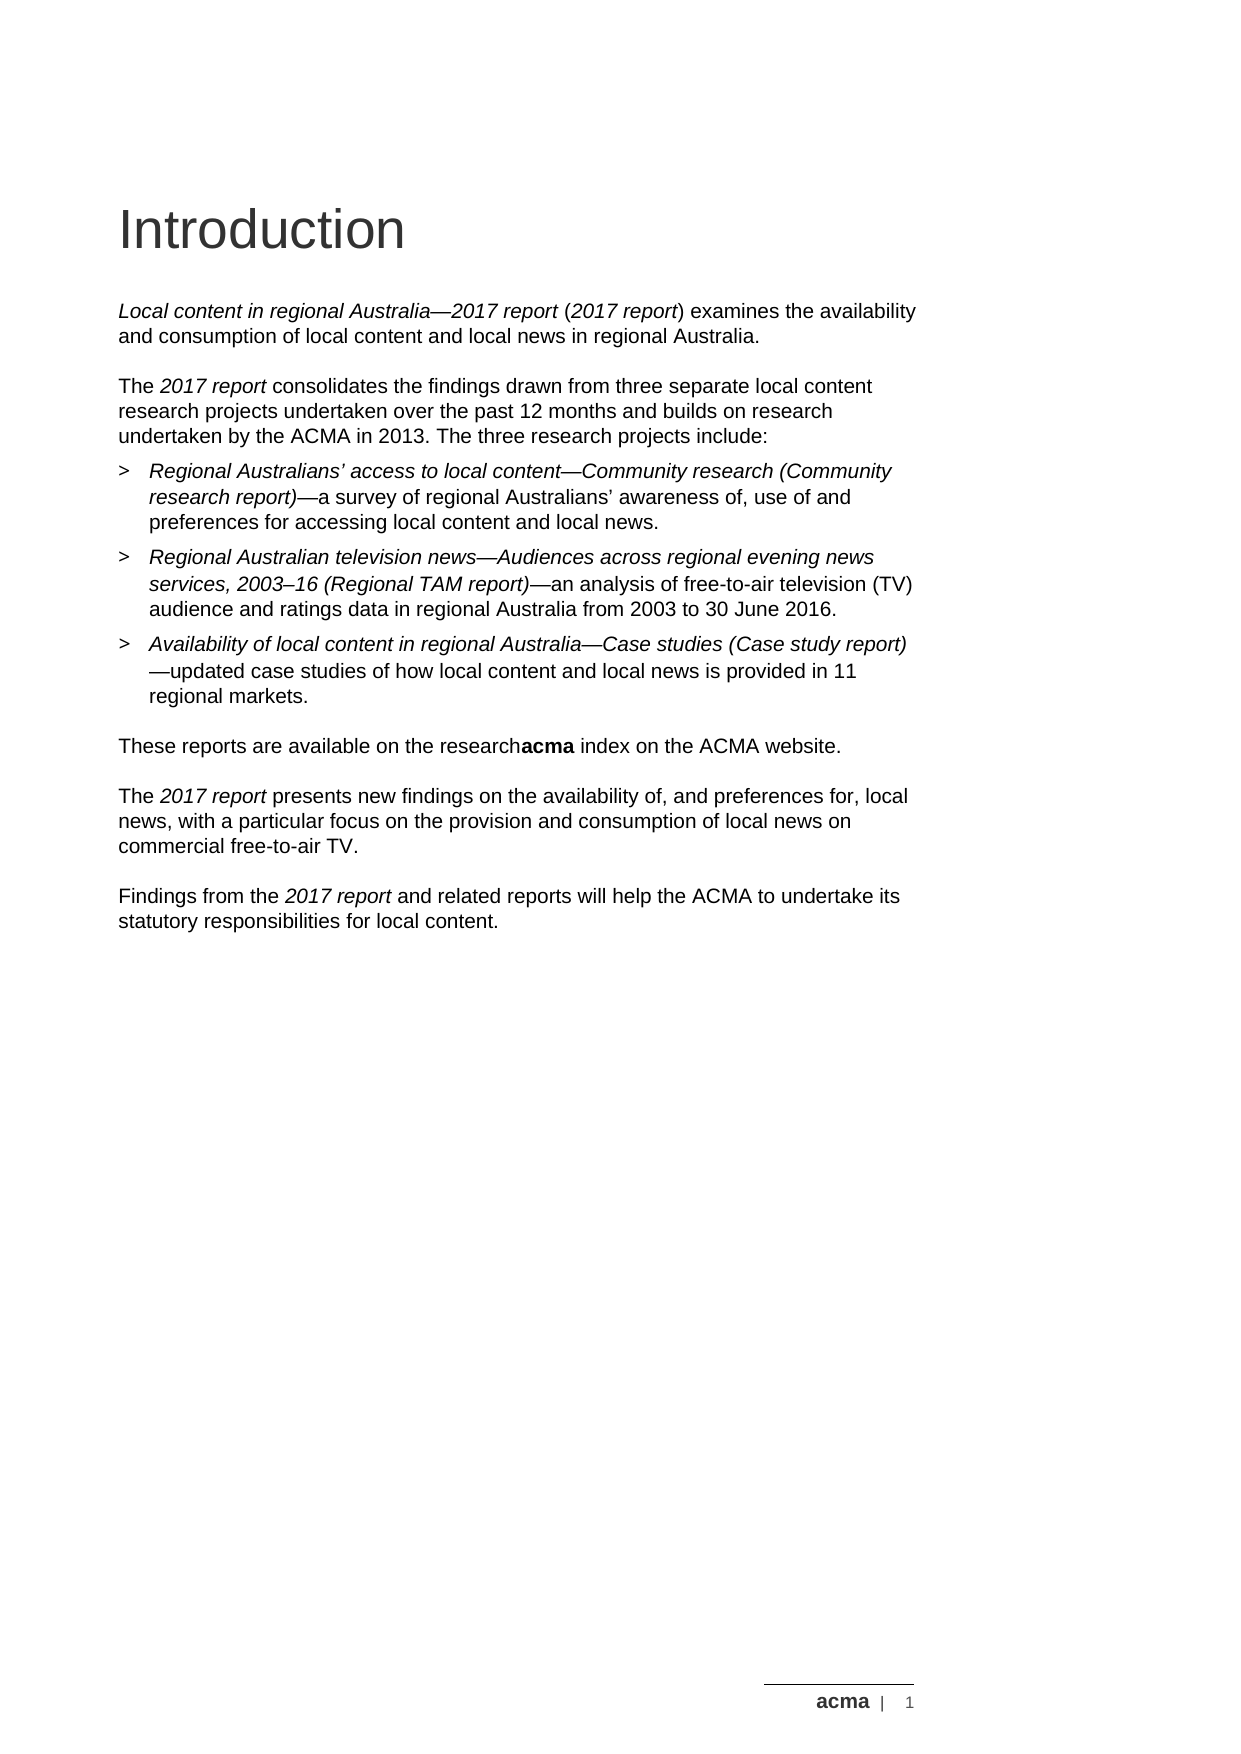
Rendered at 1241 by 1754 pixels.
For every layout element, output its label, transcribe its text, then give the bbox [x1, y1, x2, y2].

list Regional Australian television news—Audiences across regional evening news services, 2003–16 (Regional TAM report)—an analysis of free-to-air television (TV) audience and ratings data in regional Australia from 2003 to 30 June 2016. [118, 542, 917, 621]
text Findings from the 2017 report and related reports will help the ACMA to undertake its statutory responsibilities for local content. [118, 883, 917, 933]
text Local content in regional Australia—2017 report (2017 report) examines the availability and consumption of local content and local news in regional Australia. [118, 297, 917, 347]
text The 2017 report presents new findings on the availability of, and preferences for, local news, with a particular focus on the provision and consumption of local news on commercial free-to-air TV. [118, 783, 917, 858]
subtitle Introduction [118, 203, 917, 260]
text The 2017 report consolidates the findings drawn from three separate local content research projects undertaken over the past 12 months and builds on research undertaken by the ACMA in 2013. The three research projects include: [118, 372, 917, 447]
list Availability of local content in regional Australia—Case studies (Case study report)—updated case studies of how local content and local news is provided in 11 regional markets. [118, 629, 917, 708]
list Regional Australians’ access to local content—Community research (Community research report)—a survey of regional Australians’ awareness of, use of and preferences for accessing local content and local news. [118, 456, 917, 534]
text These reports are available on the researchacma index on the ACMA website. [118, 733, 917, 758]
